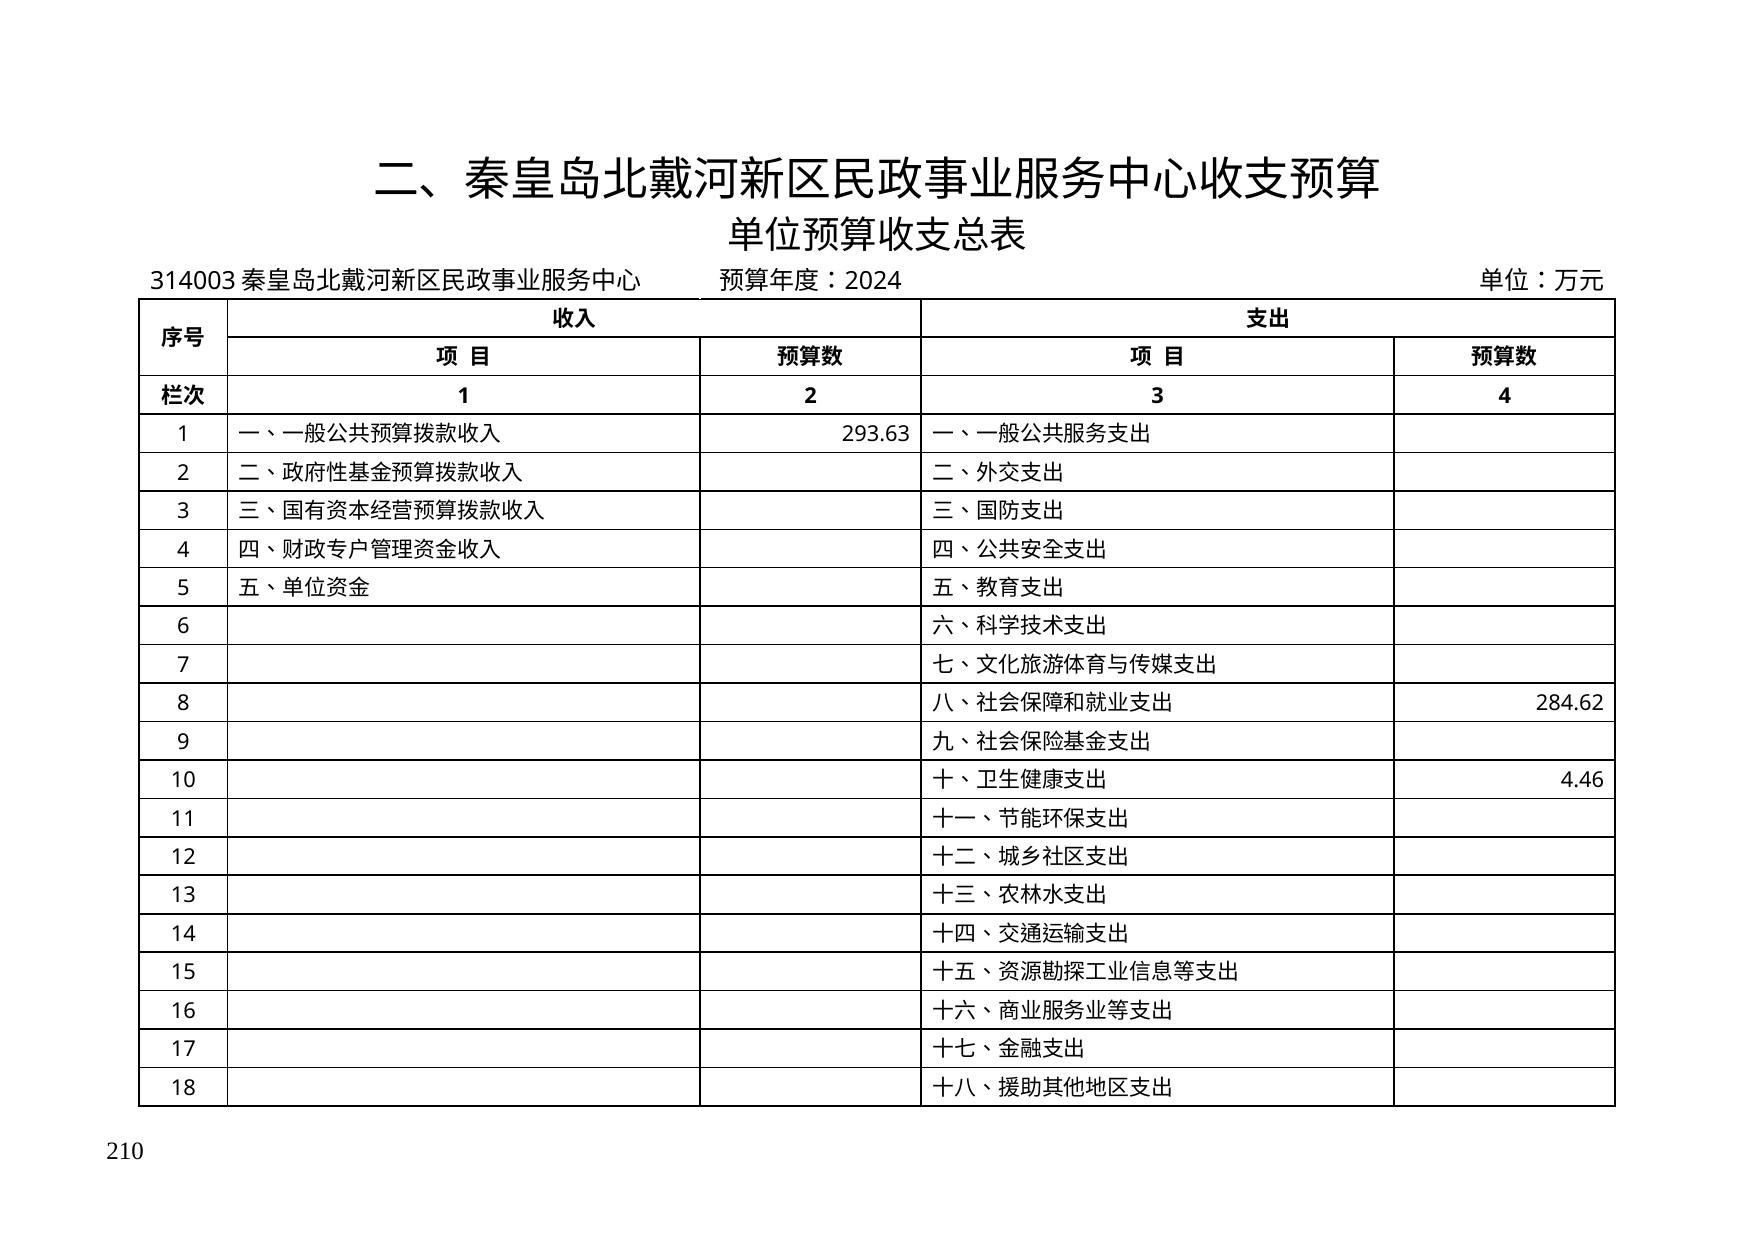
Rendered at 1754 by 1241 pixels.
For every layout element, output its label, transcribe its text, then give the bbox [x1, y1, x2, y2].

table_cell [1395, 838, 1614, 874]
text 单位预算收支总表 [106, 208, 1648, 259]
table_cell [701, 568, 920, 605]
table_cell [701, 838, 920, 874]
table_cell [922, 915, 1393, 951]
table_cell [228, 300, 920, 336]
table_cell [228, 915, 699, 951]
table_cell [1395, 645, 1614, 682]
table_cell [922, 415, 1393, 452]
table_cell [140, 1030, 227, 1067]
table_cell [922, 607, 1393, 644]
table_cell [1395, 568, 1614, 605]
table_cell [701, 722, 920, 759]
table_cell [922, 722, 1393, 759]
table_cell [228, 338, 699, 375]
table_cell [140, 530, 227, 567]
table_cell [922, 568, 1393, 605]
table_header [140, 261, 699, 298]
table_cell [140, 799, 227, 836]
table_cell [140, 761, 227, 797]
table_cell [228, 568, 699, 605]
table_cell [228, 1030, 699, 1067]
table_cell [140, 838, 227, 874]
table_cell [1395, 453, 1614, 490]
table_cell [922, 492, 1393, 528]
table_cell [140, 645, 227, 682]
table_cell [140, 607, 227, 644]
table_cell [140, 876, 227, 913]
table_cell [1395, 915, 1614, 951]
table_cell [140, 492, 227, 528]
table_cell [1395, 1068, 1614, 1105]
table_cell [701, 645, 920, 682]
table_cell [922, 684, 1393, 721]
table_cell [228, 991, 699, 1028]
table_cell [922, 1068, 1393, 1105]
text 二、秦皇岛北戴河新区民政事业服务中心收支预算 [106, 142, 1648, 208]
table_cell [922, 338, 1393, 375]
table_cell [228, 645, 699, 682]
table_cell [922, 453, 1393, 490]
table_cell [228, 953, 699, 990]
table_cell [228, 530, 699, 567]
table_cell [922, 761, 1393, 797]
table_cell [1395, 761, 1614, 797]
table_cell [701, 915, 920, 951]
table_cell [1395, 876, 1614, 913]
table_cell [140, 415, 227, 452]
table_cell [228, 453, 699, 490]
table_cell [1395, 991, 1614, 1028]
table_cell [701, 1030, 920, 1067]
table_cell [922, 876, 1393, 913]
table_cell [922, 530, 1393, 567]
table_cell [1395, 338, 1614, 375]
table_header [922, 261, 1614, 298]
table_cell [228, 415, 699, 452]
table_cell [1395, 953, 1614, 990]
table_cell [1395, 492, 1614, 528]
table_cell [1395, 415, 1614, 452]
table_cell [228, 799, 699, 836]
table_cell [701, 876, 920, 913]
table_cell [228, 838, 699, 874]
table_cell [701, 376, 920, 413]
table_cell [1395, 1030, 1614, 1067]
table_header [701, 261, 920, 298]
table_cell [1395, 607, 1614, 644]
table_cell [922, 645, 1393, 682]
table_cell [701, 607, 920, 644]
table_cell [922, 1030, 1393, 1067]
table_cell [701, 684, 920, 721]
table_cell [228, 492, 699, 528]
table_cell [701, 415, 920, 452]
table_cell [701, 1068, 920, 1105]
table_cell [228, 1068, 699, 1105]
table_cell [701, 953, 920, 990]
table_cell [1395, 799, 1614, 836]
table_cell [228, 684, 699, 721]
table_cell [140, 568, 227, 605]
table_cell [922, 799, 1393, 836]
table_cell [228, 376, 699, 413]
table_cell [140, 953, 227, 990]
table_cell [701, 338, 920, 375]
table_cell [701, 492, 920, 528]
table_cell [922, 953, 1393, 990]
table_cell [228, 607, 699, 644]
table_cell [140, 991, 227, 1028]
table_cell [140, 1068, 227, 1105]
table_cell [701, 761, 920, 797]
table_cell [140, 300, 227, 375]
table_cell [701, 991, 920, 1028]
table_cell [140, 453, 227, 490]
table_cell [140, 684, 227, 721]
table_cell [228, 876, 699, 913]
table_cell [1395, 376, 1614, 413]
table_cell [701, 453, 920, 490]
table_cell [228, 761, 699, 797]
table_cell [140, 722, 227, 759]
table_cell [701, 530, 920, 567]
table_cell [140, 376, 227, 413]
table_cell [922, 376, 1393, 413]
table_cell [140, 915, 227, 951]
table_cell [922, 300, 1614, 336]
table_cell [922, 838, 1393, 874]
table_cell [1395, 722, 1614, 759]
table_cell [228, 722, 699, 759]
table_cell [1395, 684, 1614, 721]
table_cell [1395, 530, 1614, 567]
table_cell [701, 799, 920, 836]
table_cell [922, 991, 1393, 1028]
